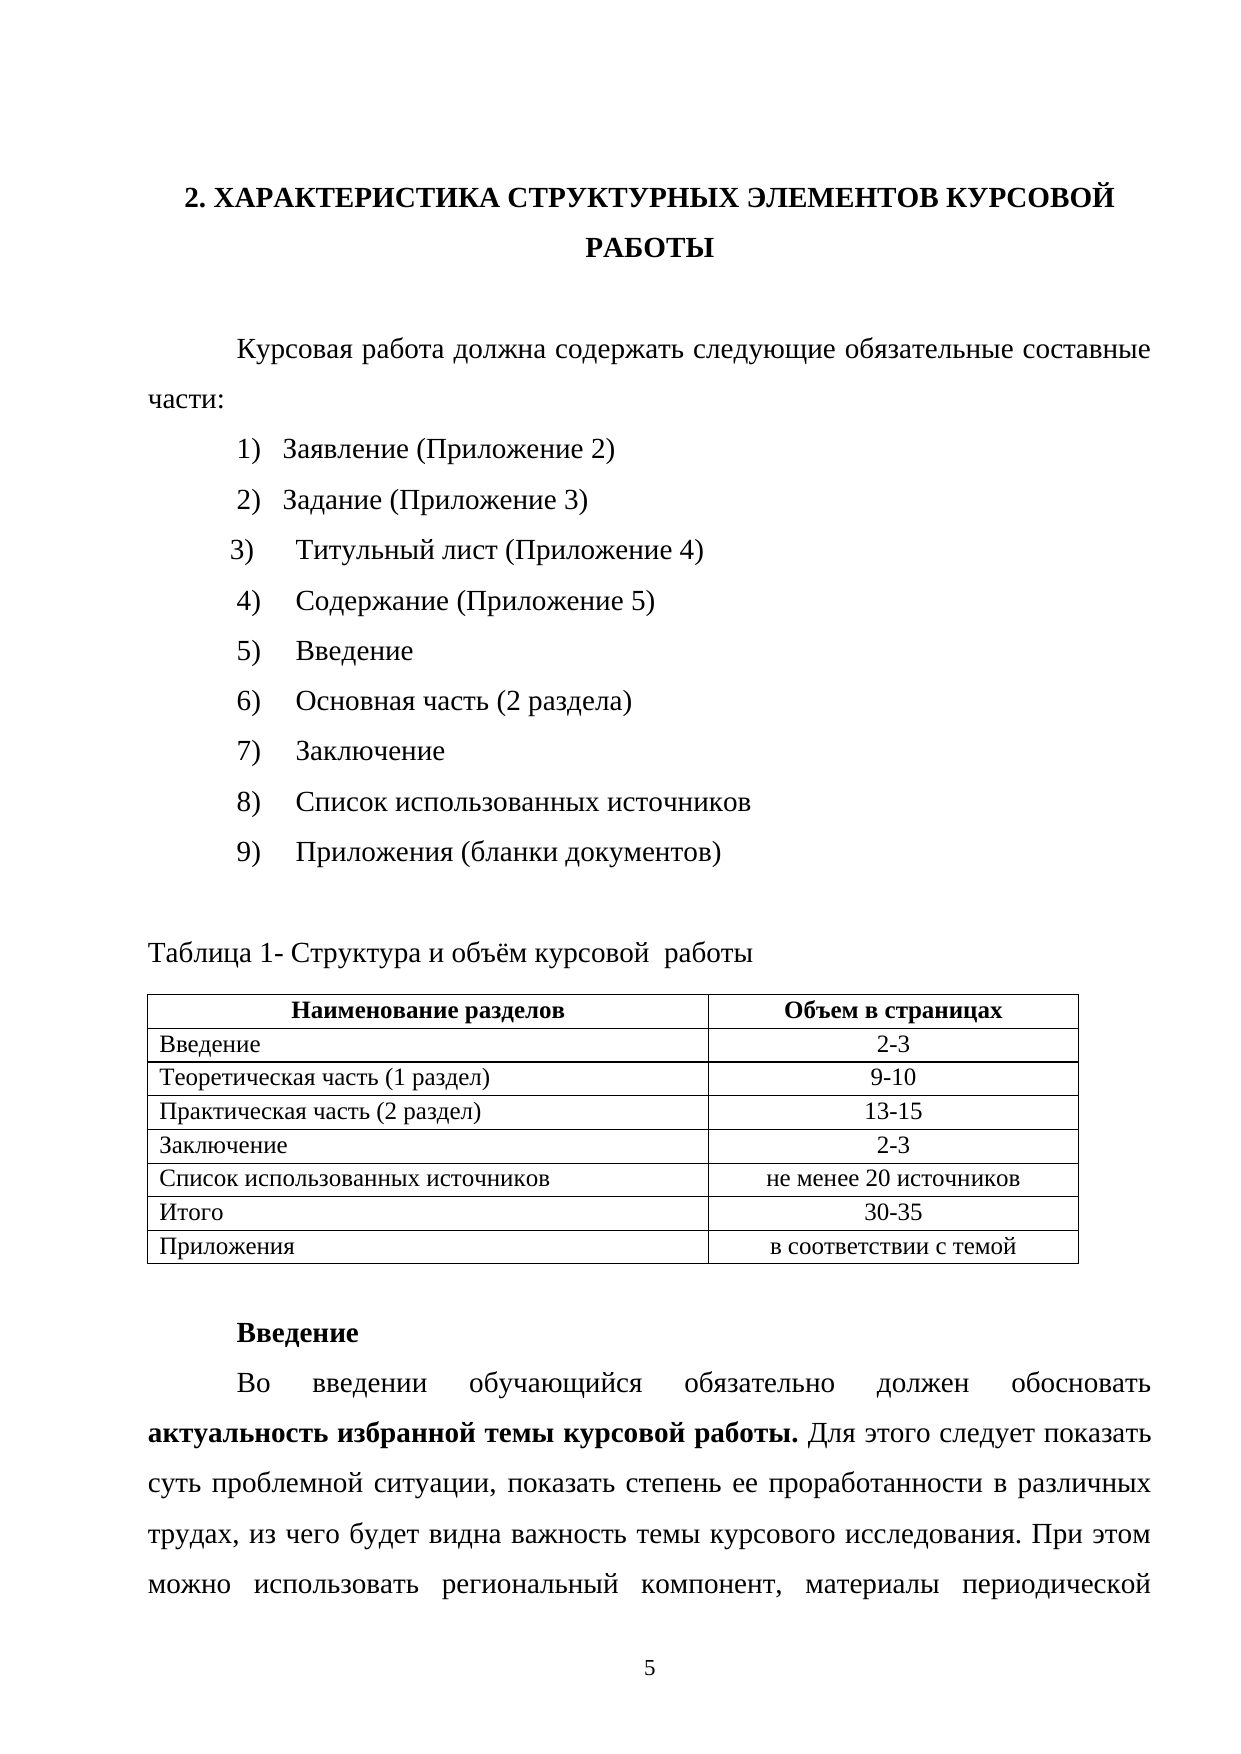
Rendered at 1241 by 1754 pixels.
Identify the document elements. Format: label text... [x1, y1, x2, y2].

table_cell Итого [148, 1197, 708, 1230]
text Введение [148, 1315, 1152, 1348]
table_cell 9-10 [709, 1063, 1078, 1095]
list 2) Задание (Приложение 3) [236, 482, 1152, 516]
table_cell Введение [148, 1029, 708, 1061]
list 1) Заявление (Приложение 2) [236, 432, 1152, 465]
list Содержание (Приложение 5) [236, 583, 1152, 616]
list Приложения (бланки документов) [236, 834, 1152, 868]
table_cell Заключение [148, 1130, 708, 1162]
list Титульный лист (Приложение 4) [223, 532, 1152, 566]
table_cell Теоретическая часть (1 раздел) [148, 1063, 708, 1095]
table_cell 2-3 [709, 1029, 1078, 1061]
table_cell Приложения [148, 1231, 708, 1263]
table_cell 30-35 [709, 1197, 1078, 1230]
table_cell не менее 20 источников [709, 1164, 1078, 1196]
list Основная часть (2 раздела) [236, 683, 1152, 717]
table_cell Практическая часть (2 раздел) [148, 1096, 708, 1129]
table_cell в соответствии с темой [709, 1231, 1078, 1263]
list Введение [236, 633, 1152, 666]
table_cell 13-15 [709, 1096, 1078, 1129]
text 2. ХАРАКТЕРИСТИКА СТРУКТУРНЫХ ЭЛЕМЕНТОВ КУРСОВОЙ РАБОТЫ [148, 180, 1152, 264]
list Заключение [236, 733, 1152, 767]
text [148, 1365, 1152, 1600]
table_cell 2-3 [709, 1130, 1078, 1162]
text Таблица 1- Структура и объём курсовой работы [148, 935, 1152, 968]
list Список использованных источников [236, 784, 1152, 817]
table_header Наименование разделов [148, 995, 708, 1028]
list Курсовая работа должна содержать следующие обязательные составные части: [148, 331, 1152, 415]
table_header Объем в страницах [709, 995, 1078, 1028]
table_cell Список использованных источников [148, 1164, 708, 1196]
